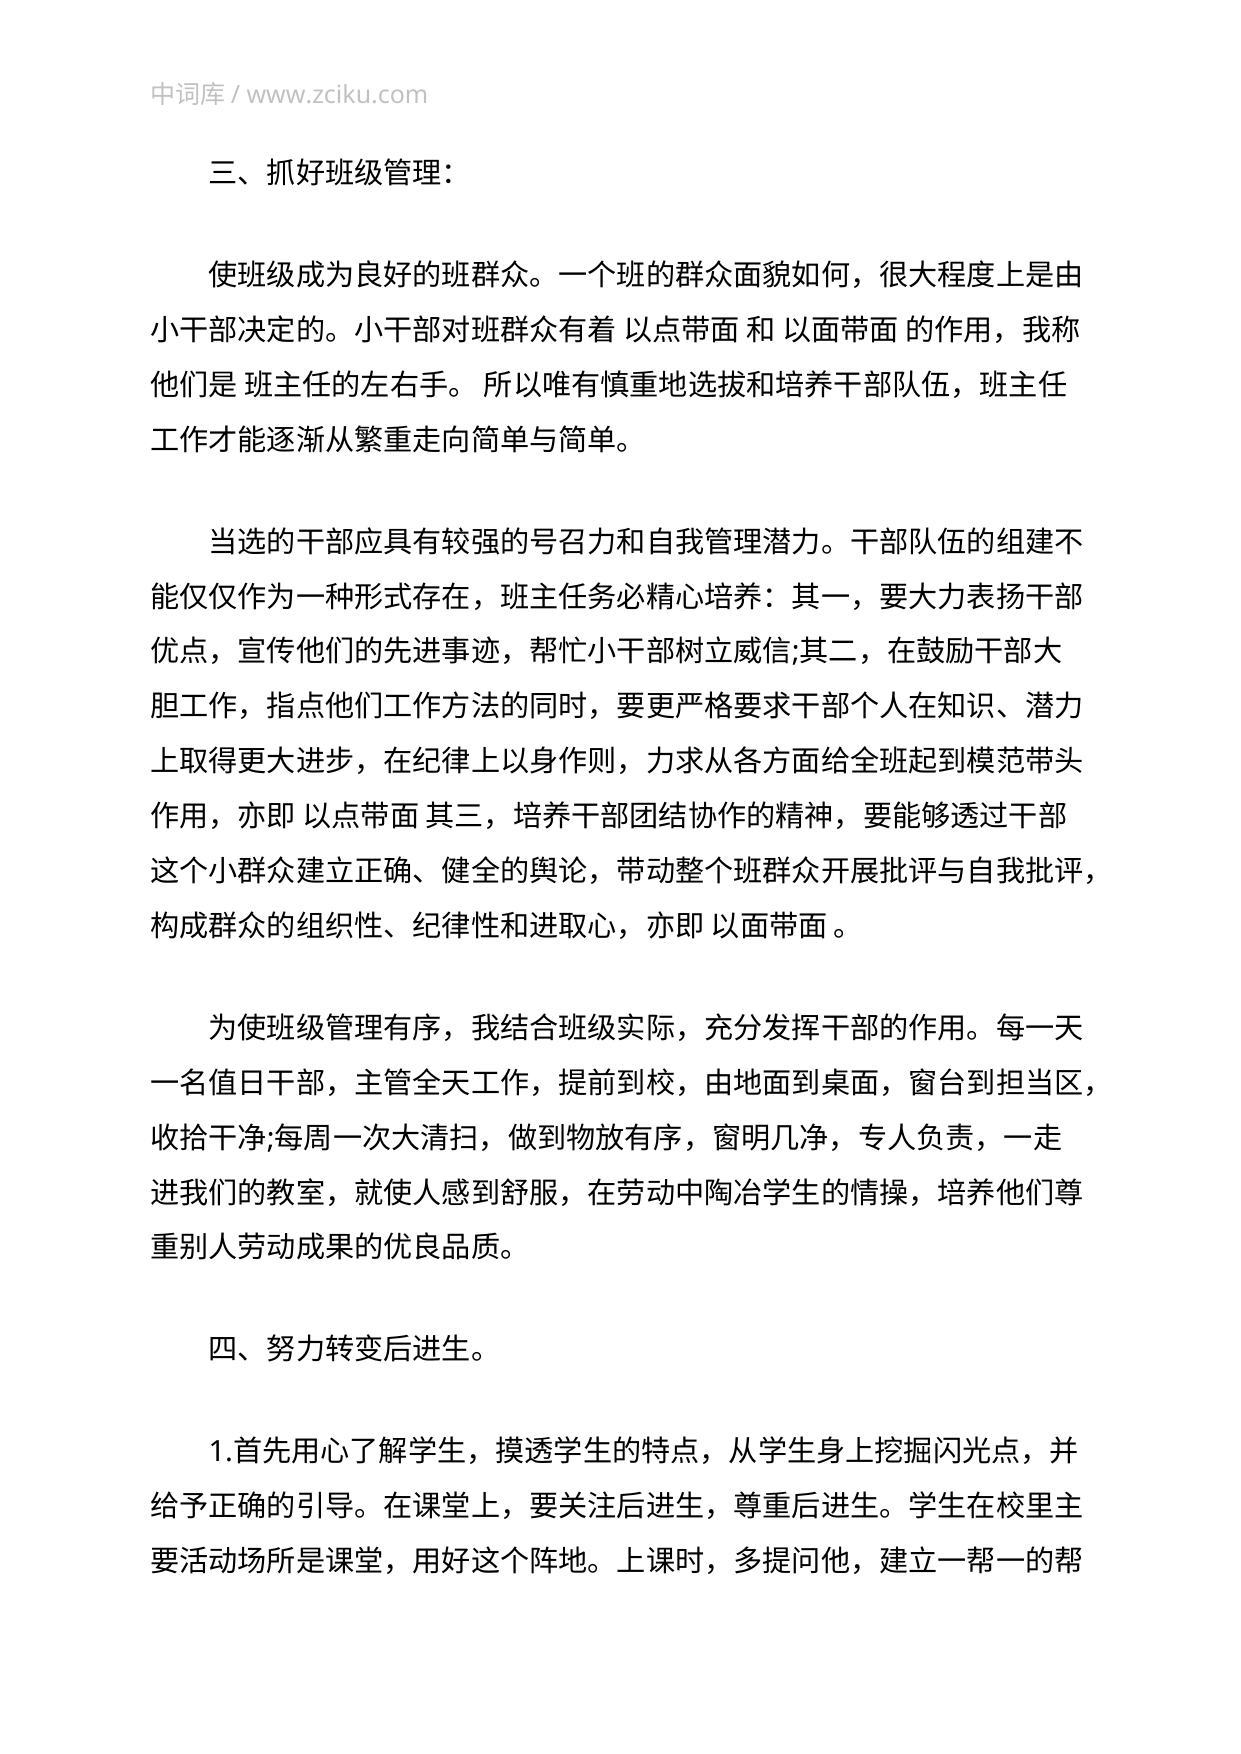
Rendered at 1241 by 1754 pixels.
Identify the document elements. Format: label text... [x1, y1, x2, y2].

text 三、抓好班级管理： [150, 150, 1090, 192]
text 当选的干部应具有较强的号召力和自我管理潜力。干部队伍的组建不能仅仅作为一种形式存在，班主任务必精心培养：其一，要大力表扬干部优点，宣传他们的先进事迹，帮忙小干部树立威信;其二，在鼓励干部大胆工作，指点他们工作方法的同时，要更严格要求干部个人在知识、潜力上取得更大进步，在纪律上以身作则，力求从各方面给全班起到模范带头作用，亦即 以点带面 其三，培养干部团结协作的精神，要能够透过干部这个小群众建立正确、健全的舆论，带动整个班群众开展批评与自我批评，构成群众的组织性、纪律性和进取心，亦即 以面带面 。 [150, 518, 1090, 945]
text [150, 1428, 1090, 1580]
text 使班级成为良好的班群众。一个班的群众面貌如何，很大程度上是由小干部决定的。小干部对班群众有着 以点带面 和 以面带面 的作用，我称他们是 班主任的左右手。 所以唯有慎重地选拔和培养干部队伍，班主任工作才能逐渐从繁重走向简单与简单。 [150, 252, 1090, 459]
text 四、努力转变后进生。 [150, 1326, 1090, 1368]
text 为使班级管理有序，我结合班级实际，充分发挥干部的作用。每一天一名值日干部，主管全天工作，提前到校，由地面到桌面，窗台到担当区，收拾干净;每周一次大清扫，做到物放有序，窗明几净，专人负责，一走进我们的教室，就使人感到舒服，在劳动中陶冶学生的情操，培养他们尊重别人劳动成果的优良品质。 [150, 1004, 1090, 1266]
